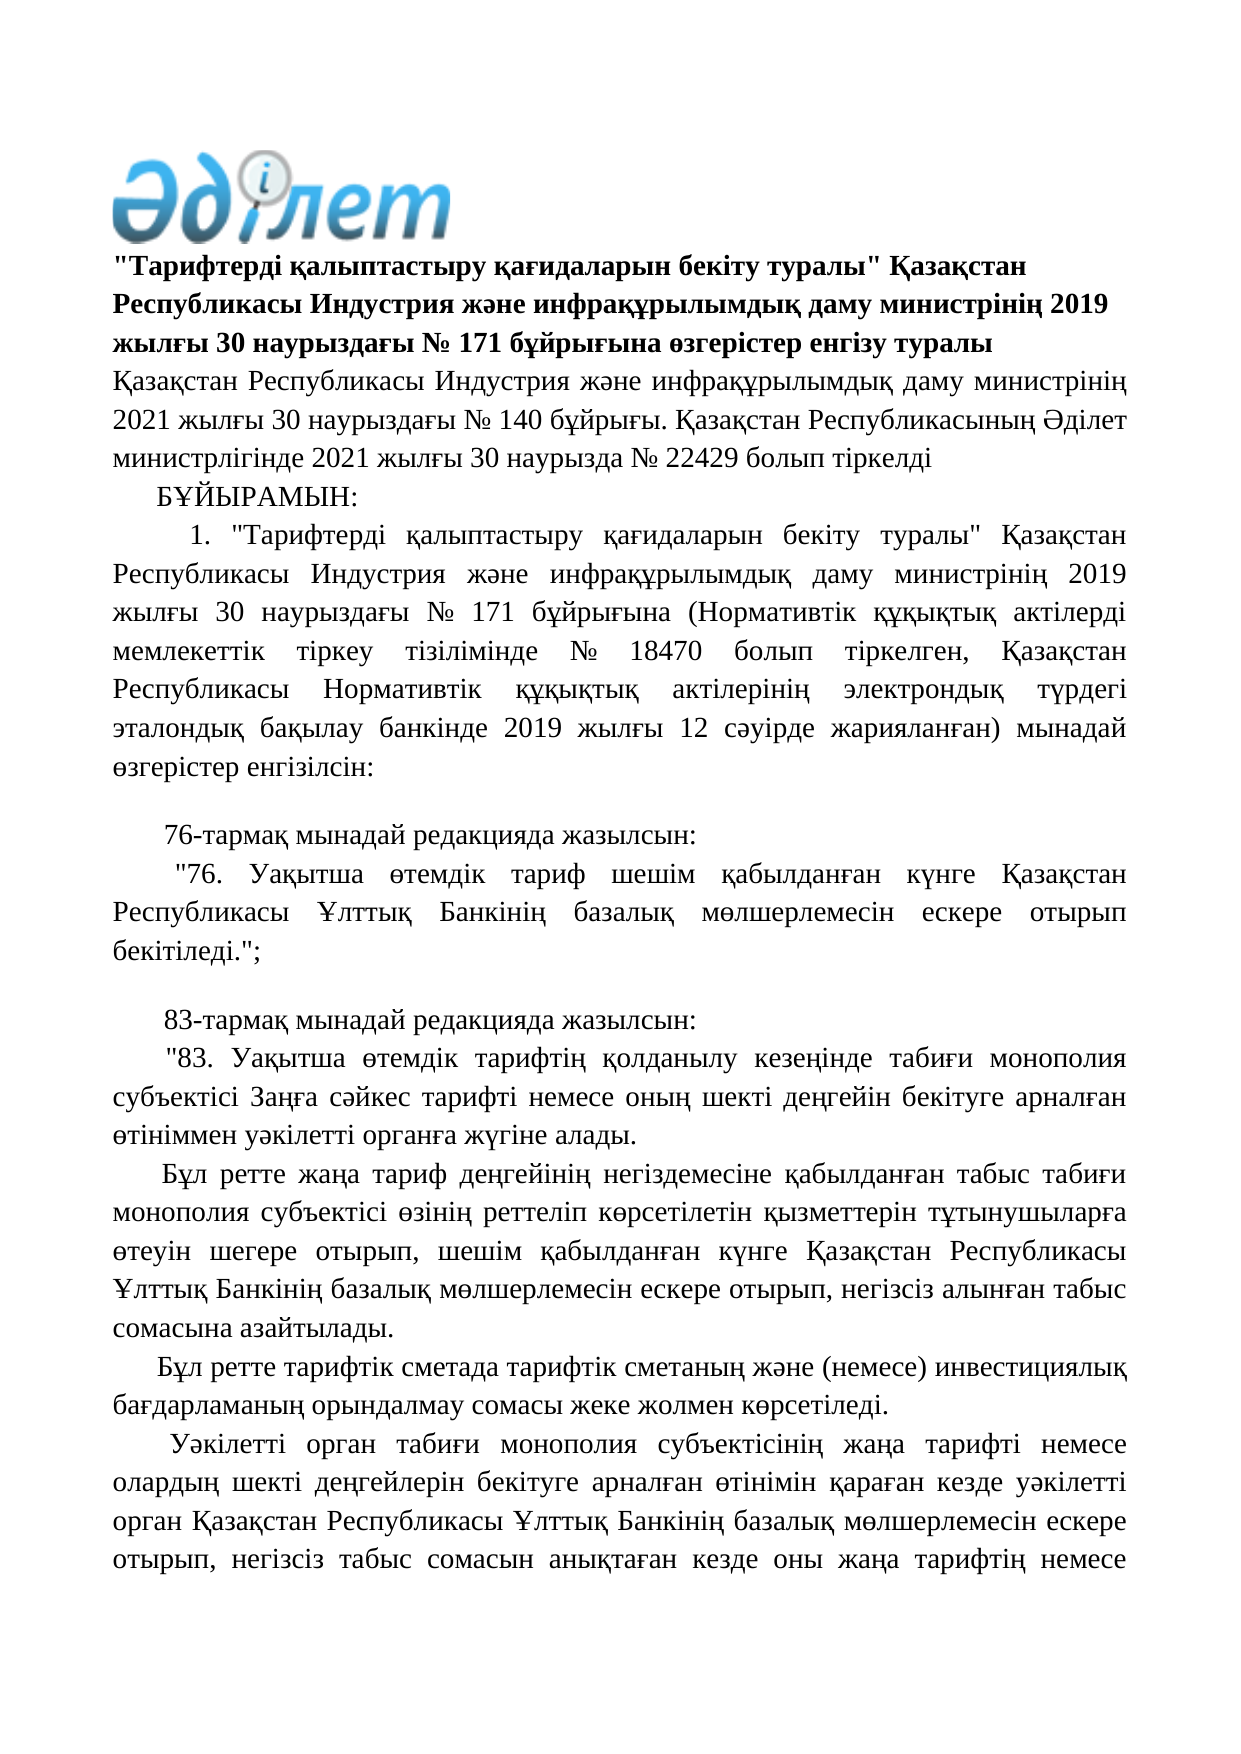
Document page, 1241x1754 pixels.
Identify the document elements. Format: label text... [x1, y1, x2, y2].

text "76. Уақытша өтемдік тариф шешім қабылданған күнге Қазақстан Республикасы Ұлттық Банкінің базалық мөлшерлемесін ескере отырып бекітіледі."; [112, 856, 1128, 967]
picture [112, 150, 451, 244]
text Бұл ретте тарифтік сметада тарифтік сметаның және (немесе) инвестициялық бағдарламаның орындалмау сомасы жеке жолмен көрсетіледі. [112, 1349, 1128, 1421]
text Бұл ретте жаңа тариф деңгейінің негіздемесіне қабылданған табыс табиғи монополия субъектісі өзінің реттеліп көрсетілетін қызметтерін тұтынушыларға өтеуін шегере отырып, шешім қабылданған күнге Қазақстан Республикасы Ұлттық Банкінің базалық мөлшерлемесін ескере отырып, негізсіз алынған табыс сомасына азайтылады. [112, 1156, 1128, 1344]
text 76-тармақ мынадай редакцияда жазылсын: [112, 817, 1128, 851]
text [112, 1426, 1128, 1575]
text 1. "Тарифтерді қалыптастыру қағидаларын бекіту туралы" Қазақстан Республикасы Индустрия және инфрақұрылымдық даму министрінің 2019 жылғы 30 наурыздағы № 171 бұйрығына (Нормативтік құқықтық актілерді мемлекеттік тіркеу тізілімінде № 18470 болып тіркелген, Қазақстан Республикасы Нормативтік құқықтық актілерінің электрондық түрдегі эталондық бақылау банкінде 2019 жылғы 12 сәуірде жарияланған) мынадай өзгерістер енгізілсін: [112, 517, 1128, 782]
text "83. Уақытша өтемдік тарифтің қолданылу кезеңінде табиғи монополия субъектісі Заңға сәйкес тарифті немесе оның шекті деңгейін бекітуге арналған өтініммен уәкілетті органға жүгіне алады. [112, 1040, 1128, 1151]
text Қазақстан Республикасы Индустрия және инфрақұрылымдық даму министрінің 2021 жылғы 30 наурыздағы № 140 бұйрығы. Қазақстан Республикасының Әділет министрлігінде 2021 жылғы 30 наурызда № 22429 болып тіркелді [112, 363, 1128, 474]
text "Тарифтерді қалыптастыру қағидаларын бекіту туралы" Қазақстан Республикасы Индустрия және инфрақұрылымдық даму министрінің 2019 жылғы 30 наурыздағы № 171 бұйрығына өзгерістер енгізу туралы [112, 248, 1128, 358]
text БҰЙЫРАМЫН: [112, 479, 1128, 512]
text 83-тармақ мынадай редакцияда жазылсын: [112, 1002, 1128, 1035]
